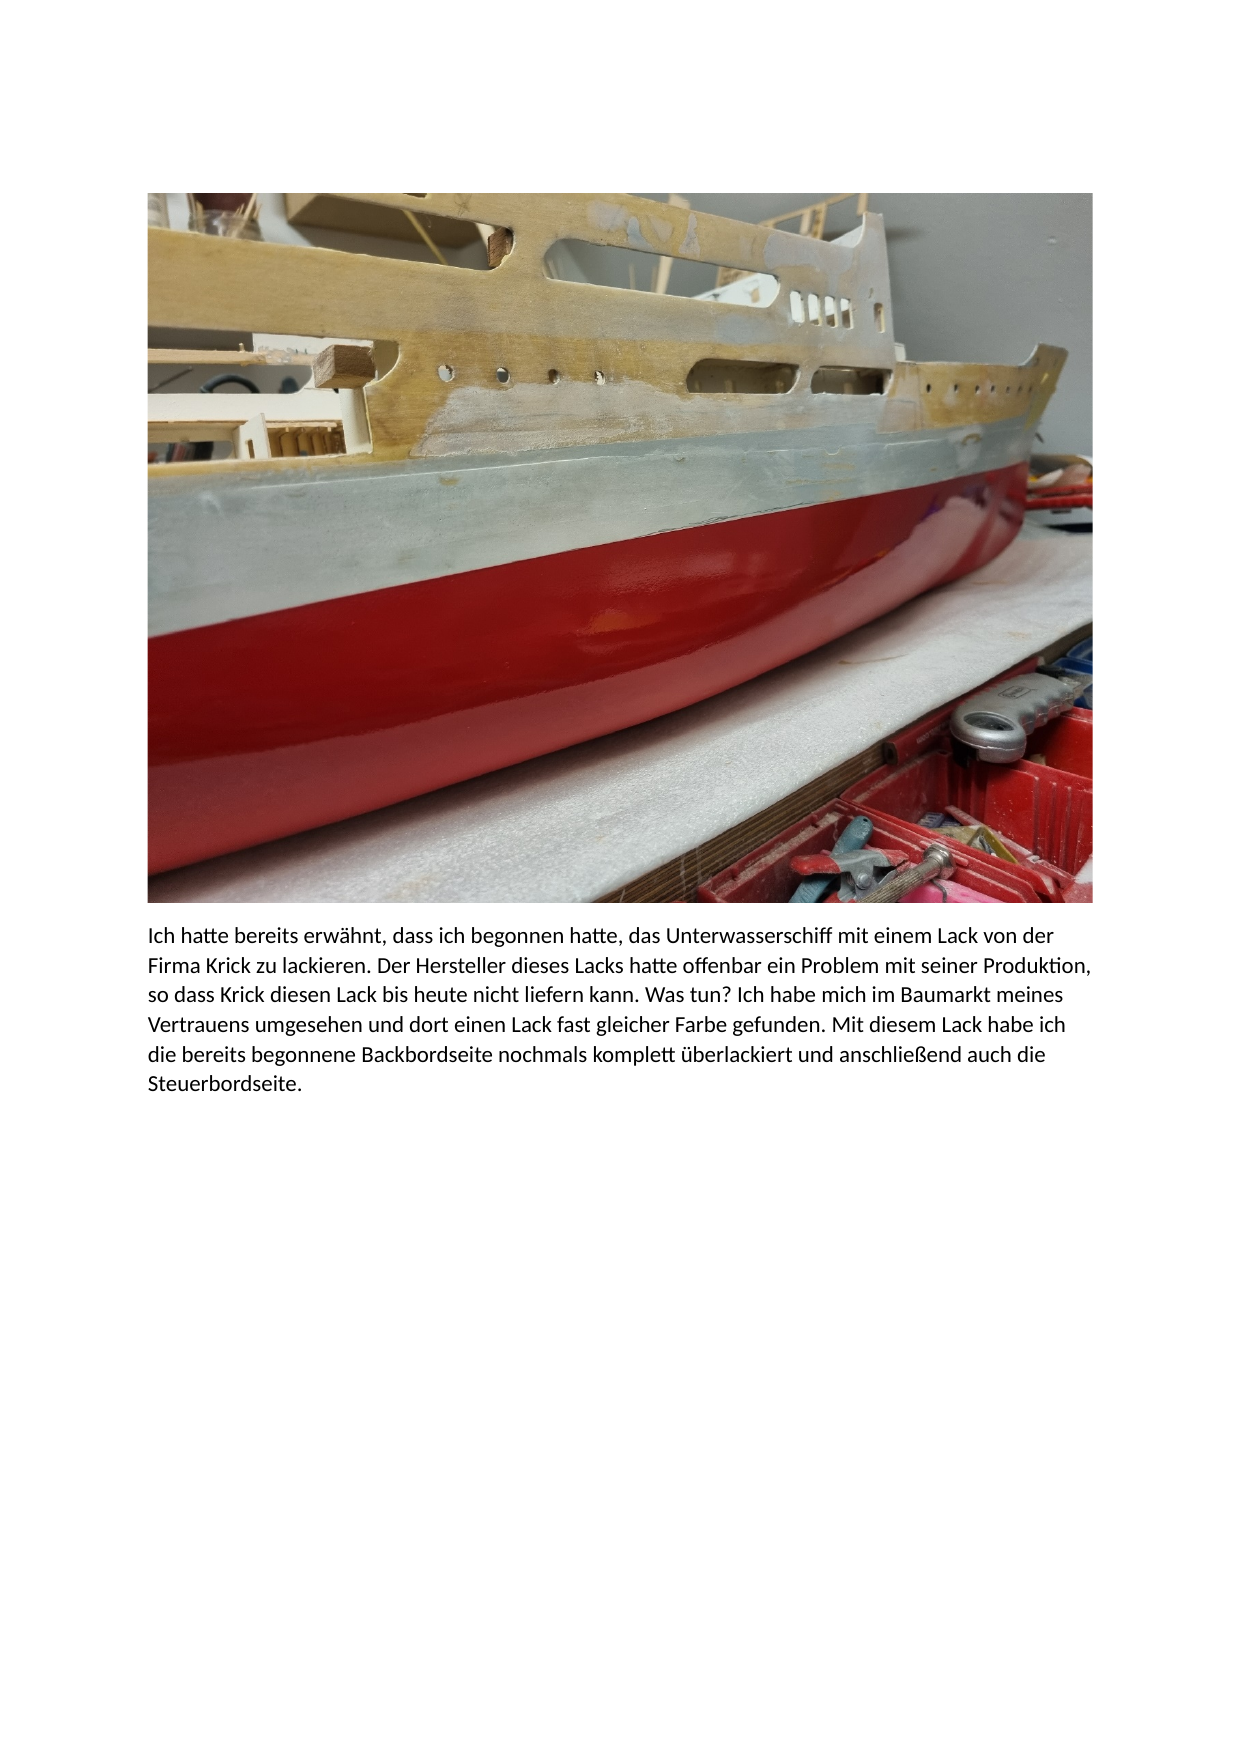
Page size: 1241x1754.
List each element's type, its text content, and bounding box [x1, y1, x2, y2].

text Ich hatte bereits erwähnt, dass ich begonnen hatte, das Unterwasserschiff mit einem Lack von der Firma Krick zu lackieren. Der Hersteller dieses Lacks hatte offenbar ein Problem mit seiner Produktion, so dass Krick diesen Lack bis heute nicht liefern kann. Was tun? Ich habe mich im Baumarkt meines Vertrauens umgesehen und dort einen Lack fast gleicher Farbe gefunden. Mit diesem Lack habe ich die bereits begonnene Backbordseite nochmals komplett überlackiert und anschließend auch die Steuerbordseite. [148, 921, 1093, 1097]
picture [147, 193, 1093, 903]
